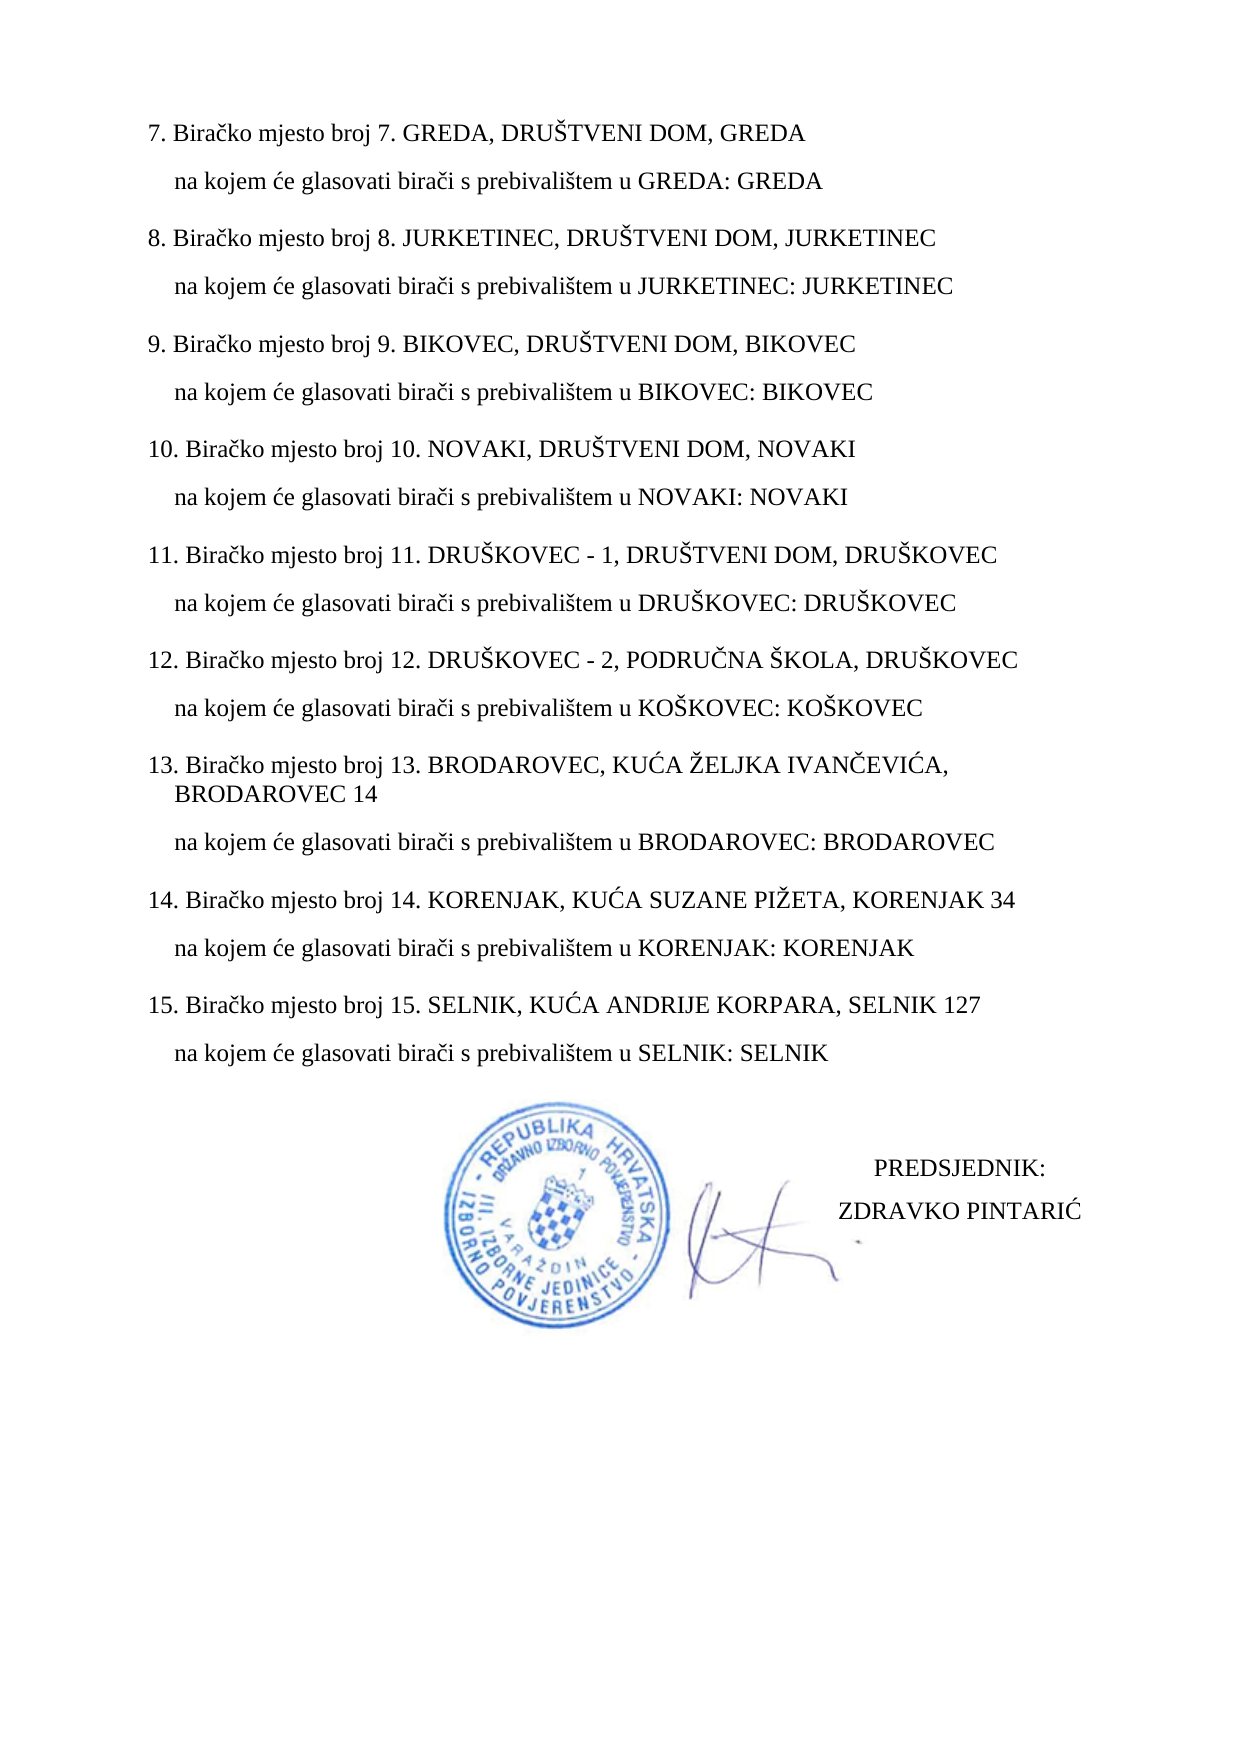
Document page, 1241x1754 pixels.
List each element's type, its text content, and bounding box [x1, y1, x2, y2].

text PREDSJEDNIK: [872, 1153, 1093, 1182]
table_cell 8. Biračko mjesto broj 8. JURKETINEC, DRUŠTVENI DOM, JURKETINEC na kojem će glasovati birači s prebivalištem u JURKETINEC: JURKETINEC [136, 224, 1104, 329]
picture [431, 1094, 872, 1340]
table_cell 15. Biračko mjesto broj 15. SELNIK, KUĆA ANDRIJE KORPARA, SELNIK 127 na kojem će glasovati birači s prebivalištem u SELNIK: SELNIK [136, 990, 1104, 1096]
table_cell 10. Biračko mjesto broj 10. NOVAKI, DRUŠTVENI DOM, NOVAKI na kojem će glasovati birači s prebivalištem u NOVAKI: NOVAKI [136, 434, 1104, 540]
table_cell 9. Biračko mjesto broj 9. BIKOVEC, DRUŠTVENI DOM, BIKOVEC na kojem će glasovati birači s prebivalištem u BIKOVEC: BIKOVEC [136, 329, 1104, 434]
table_cell 12. Biračko mjesto broj 12. DRUŠKOVEC - 2, PODRUČNA ŠKOLA, DRUŠKOVEC na kojem će glasovati birači s prebivalištem u KOŠKOVEC: KOŠKOVEC [136, 645, 1104, 751]
text ZDRAVKO PINTARIĆ [872, 1196, 1093, 1225]
table_cell 13. Biračko mjesto broj 13. BRODAROVEC, KUĆA ŽELJKA IVANČEVIĆA, BRODAROVEC 14 na kojem će glasovati birači s prebivalištem u BRODAROVEC: BRODAROVEC [136, 751, 1104, 885]
table_cell 14. Biračko mjesto broj 14. KORENJAK, KUĆA SUZANE PIŽETA, KORENJAK 34 na kojem će glasovati birači s prebivalištem u KORENJAK: KORENJAK [136, 885, 1104, 990]
table_cell 11. Biračko mjesto broj 11. DRUŠKOVEC - 1, DRUŠTVENI DOM, DRUŠKOVEC na kojem će glasovati birači s prebivalištem u DRUŠKOVEC: DRUŠKOVEC [136, 540, 1104, 645]
table_cell 7. Biračko mjesto broj 7. GREDA, DRUŠTVENI DOM, GREDA na kojem će glasovati birači s prebivalištem u GREDA: GREDA [136, 118, 1104, 223]
